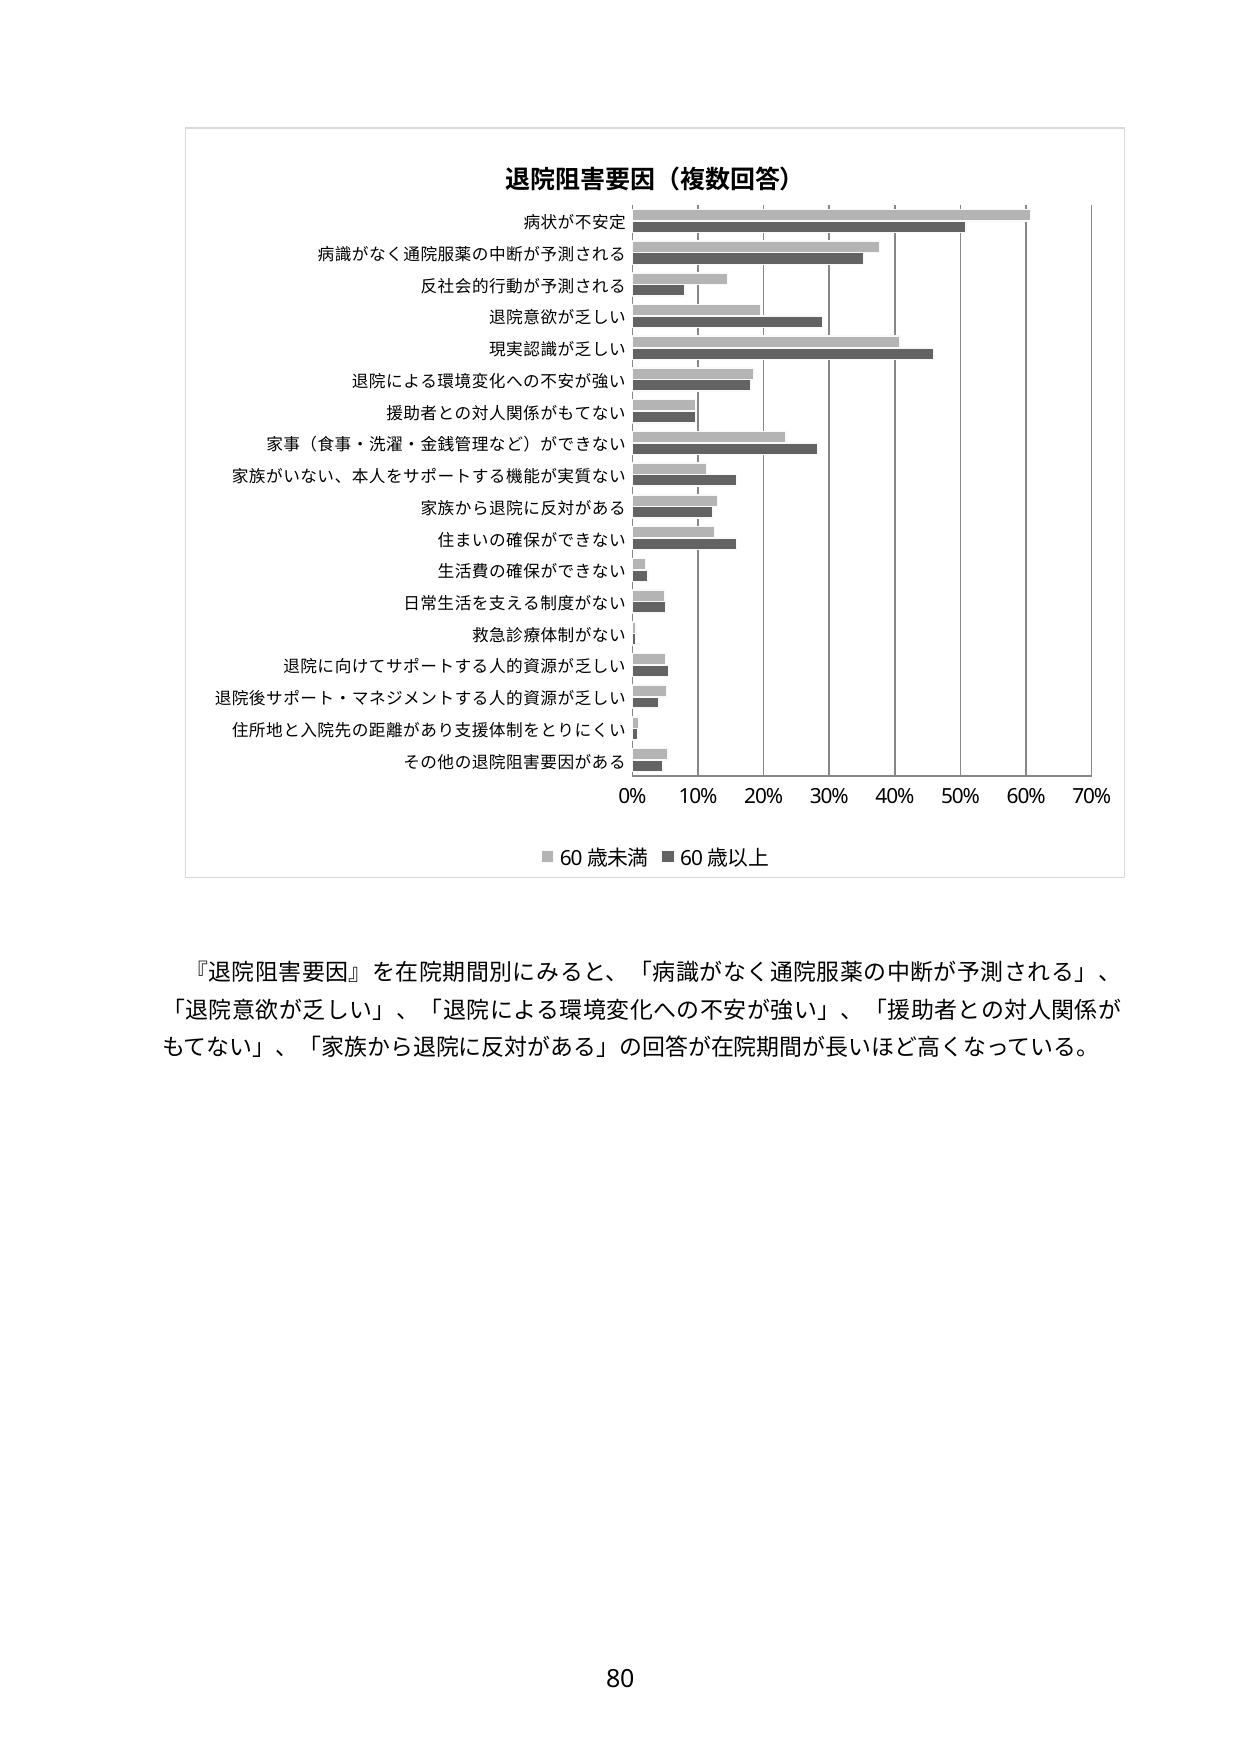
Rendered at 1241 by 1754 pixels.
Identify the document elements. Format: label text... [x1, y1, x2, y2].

list 『退院阻害要因』を在院期間別にみると、「病識がなく通院服薬の中断が予測される」、「退院意欲が乏しい」、「退院による環境変化への不安が強い」、「援助者との対人関係がもてない」、「家族から退院に反対がある」の回答が在院期間が長いほど高くなっている。 [162, 952, 1122, 1064]
